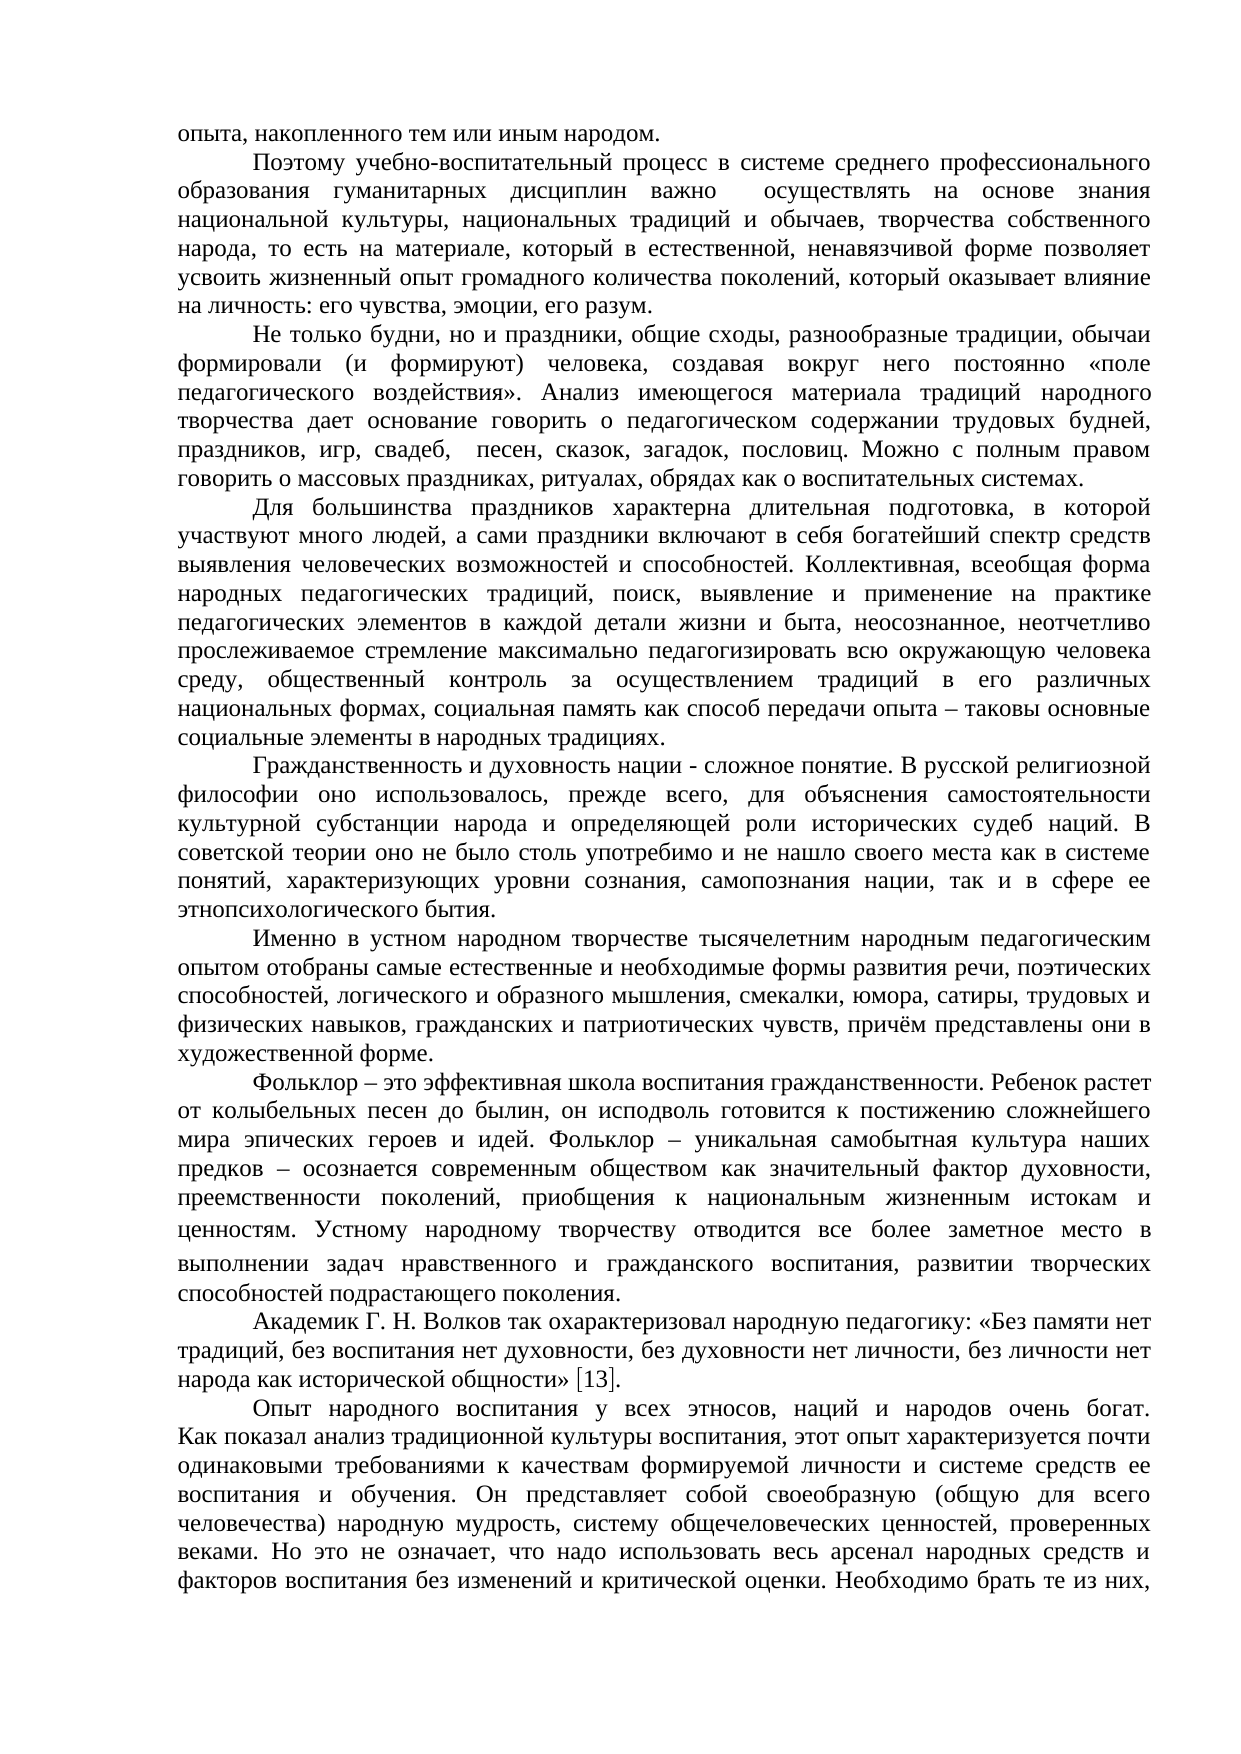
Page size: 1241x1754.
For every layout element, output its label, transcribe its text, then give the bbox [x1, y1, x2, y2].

text Для большинства праздников характерна длительная подготовка, в которой участвуют много людей, а сами праздники включают в себя богатейший спектр средств выявления человеческих возможностей и способностей. Коллективная, всеобщая форма народных педагогических традиций, поиск, выявление и применение на практике педагогических элементов в каждой детали жизни и быта, неосознанное, неотчетливо прослеживаемое стремление максимально педагогизировать всю окружающую человека среду, общественный контроль за осуществлением традиций в его различных национальных формах, социальная память как способ передачи опыта – таковы основные социальные элементы в народных традициях. [177, 492, 1152, 751]
text Не только будни, но и праздники, общие сходы, разнообразные традиции, обычаи формировали (и формируют) человека, создавая вокруг него постоянно «поле педагогического воздействия». Анализ имеющегося материала традиций народного творчества дает основание говорить о педагогическом содержании трудовых будней, праздников, игр, свадеб, песен, сказок, загадок, пословиц. Можно с полным правом говорить о массовых праздниках, ритуалах, обрядах как о воспитательных системах. [177, 319, 1152, 492]
text Поэтому учебно-воспитательный процесс в системе среднего профессионального образования гуманитарных дисциплин важно осуществлять на основе знания национальной культуры, национальных традиций и обычаев, творчества собственного народа, то есть на материале, который в естественной, ненавязчивой форме позволяет усвоить жизненный опыт громадного количества поколений, который оказывает влияние на личность: его чувства, эмоции, его разум. [177, 147, 1152, 319]
text Фольклор – это эффективная школа воспитания гражданственности. Ребенок растет от колыбельных песен до былин, он исподволь готовится к постижению сложнейшего мира эпических героев и идей. Фольклор – уникальная самобытная культура наших предков – осознается современным обществом как значительный фактор духовности, преемственности поколений, приобщения к национальным жизненным истокам и ценностям. Устному народному творчеству отводится все более заметное место в выполнении задач нравственного и гражданского воспитания, развитии творческих способностей подрастающего поколения. [177, 1067, 1152, 1306]
text Именно в устном народном творчестве тысячелетним народным педагогическим опытом отобраны самые естественные и необходимые формы развития речи, поэтических способностей, логического и образного мышления, смекалки, юмора, сатиры, трудовых и физических навыков, гражданских и патриотических чувств, причём представлены они в художественной форме. [177, 923, 1152, 1067]
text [177, 118, 1152, 147]
text Гражданственность и духовность нации - сложное понятие. В русской религиозной философии оно использовалось, прежде всего, для объяснения самостоятельности культурной субстанции народа и определяющей роли исторических судеб наций. В советской теории оно не было столь употребимо и не нашло своего места как в системе понятий, характеризующих уровни сознания, самопознания нации, так и в сфере ее этнопсихологического бытия. [177, 751, 1152, 923]
text Академик Г. Н. Волков так охарактеризовал народную педагогику: «Без памяти нет традиций, без воспитания нет духовности, без духовности нет личности, без личности нет народа как исторической общности» 13. [177, 1306, 1152, 1393]
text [177, 1393, 1152, 1594]
